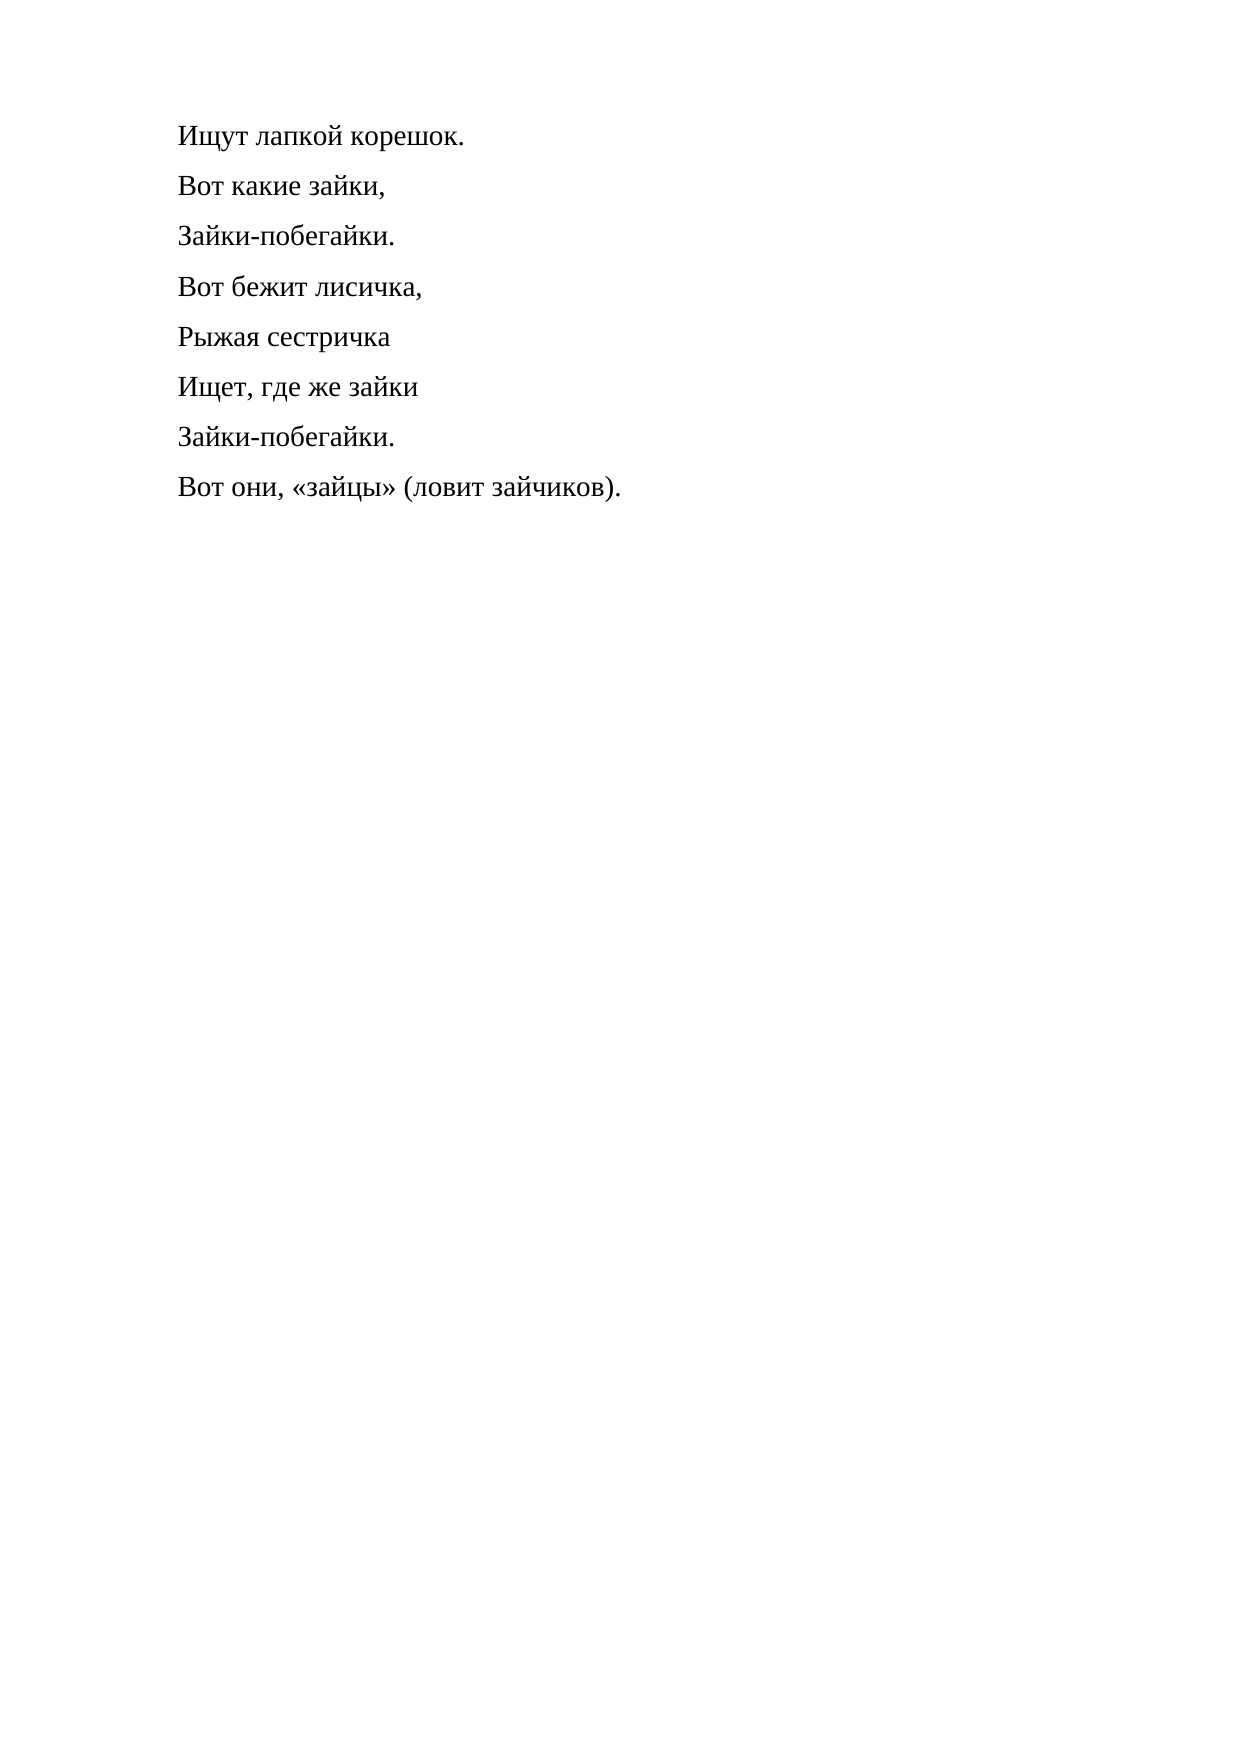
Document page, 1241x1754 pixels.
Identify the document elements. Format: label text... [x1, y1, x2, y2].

text Вот они, «зайцы» (ловит зайчиков). [177, 469, 1152, 503]
text Вот бежит лисичка, [177, 269, 1152, 302]
text Зайки-побегайки. [177, 419, 1152, 453]
text Зайки-побегайки. [177, 218, 1152, 252]
text Вот какие зайки, [177, 168, 1152, 202]
text Ищет, где же зайки [177, 369, 1152, 403]
text Рыжая сестричка [177, 319, 1152, 352]
text Ищут лапкой корешок. [177, 118, 1152, 152]
